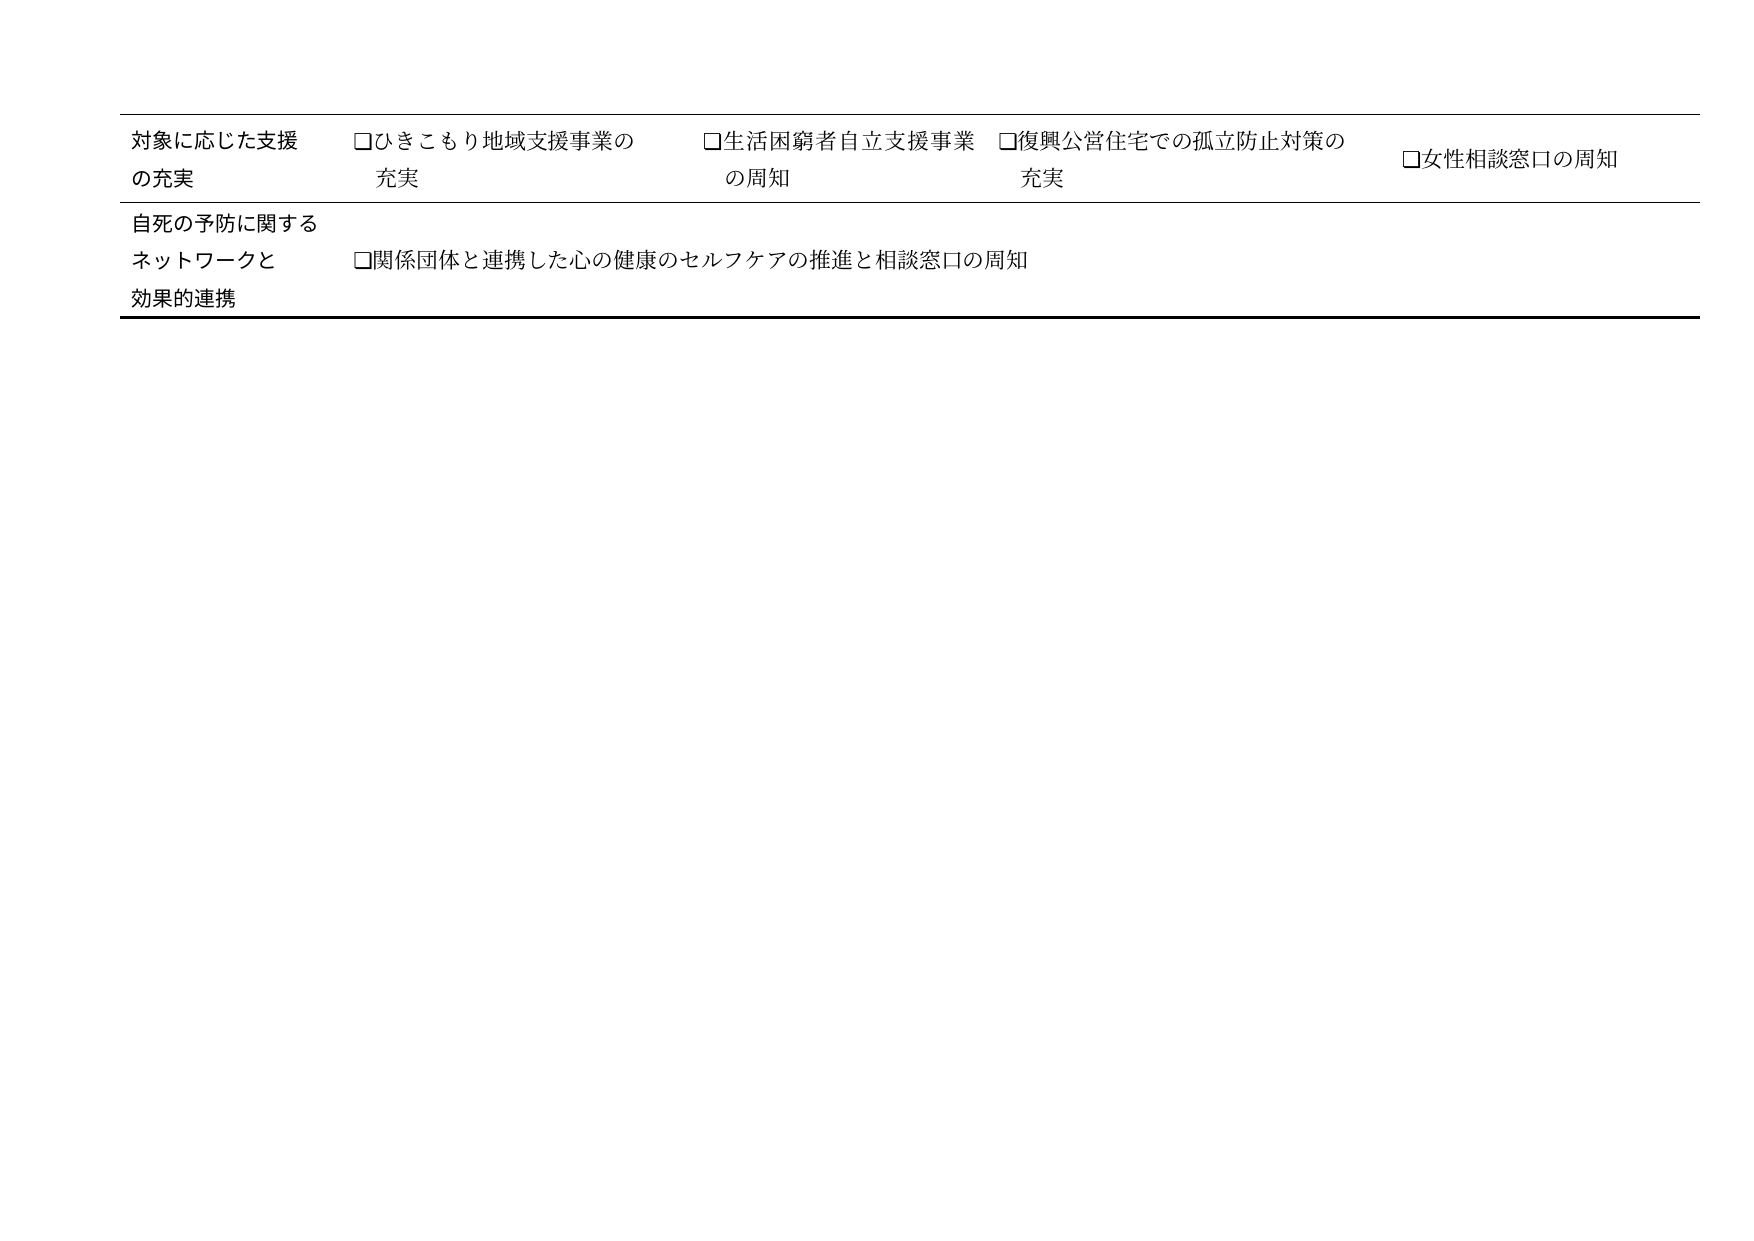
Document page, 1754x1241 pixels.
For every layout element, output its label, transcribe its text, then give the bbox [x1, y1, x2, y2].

table_cell ❏生活困窮者自立支援事業の周知 [691, 115, 987, 202]
table_cell ❏復興公営住宅での孤立防止対策の 充実 [987, 115, 1390, 202]
table_cell ❏女性相談窓口の周知 [1390, 115, 1700, 202]
table_cell ❏関係団体と連携した心の健康のセルフケアの推進と相談窓口の周知 [342, 203, 1700, 316]
table_cell 自死の予防に関する ネットワークと 効果的連携 [120, 203, 342, 316]
table_cell ❏ひきこもり地域支援事業の 充実 [342, 115, 691, 202]
table_cell 対象に応じた支援 の充実 [120, 115, 342, 202]
